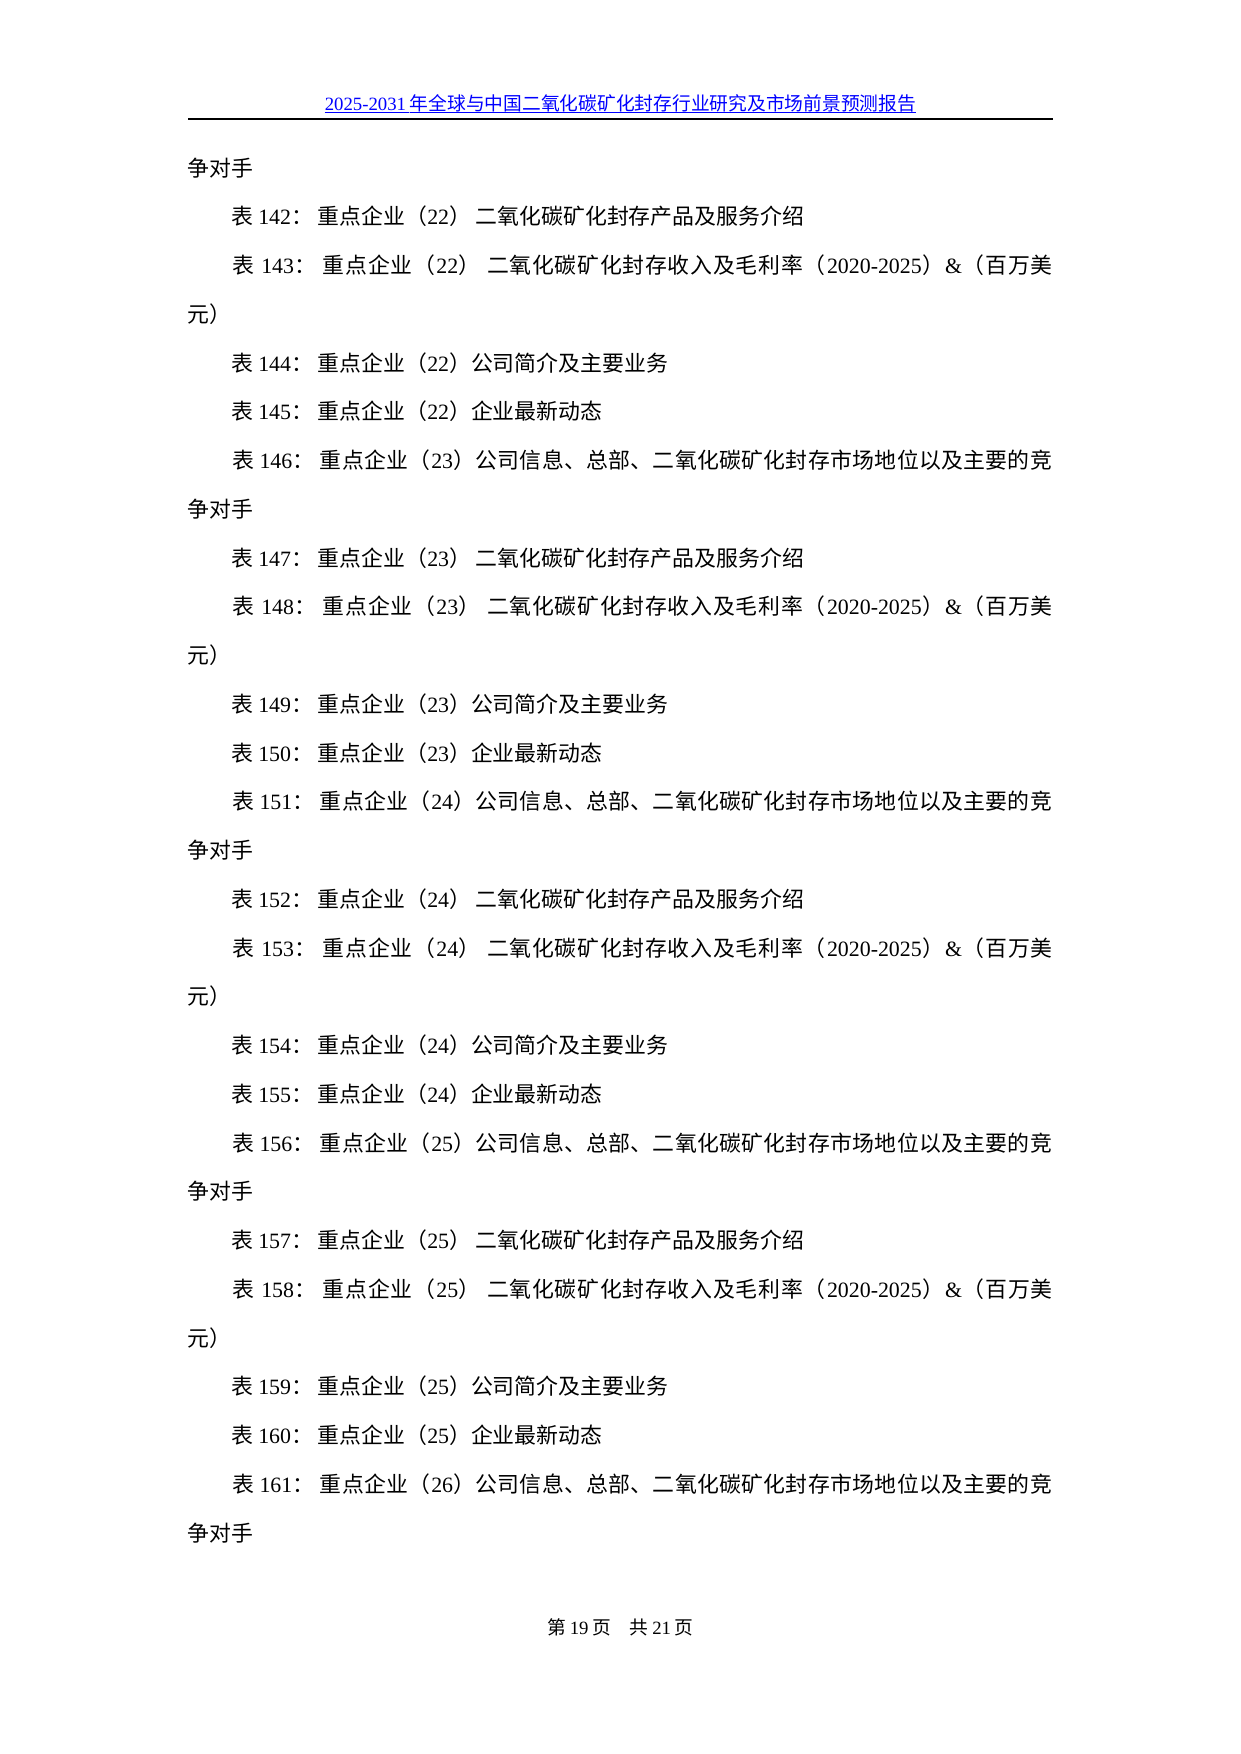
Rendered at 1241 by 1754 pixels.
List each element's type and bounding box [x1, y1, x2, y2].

text [187, 150, 1053, 1548]
